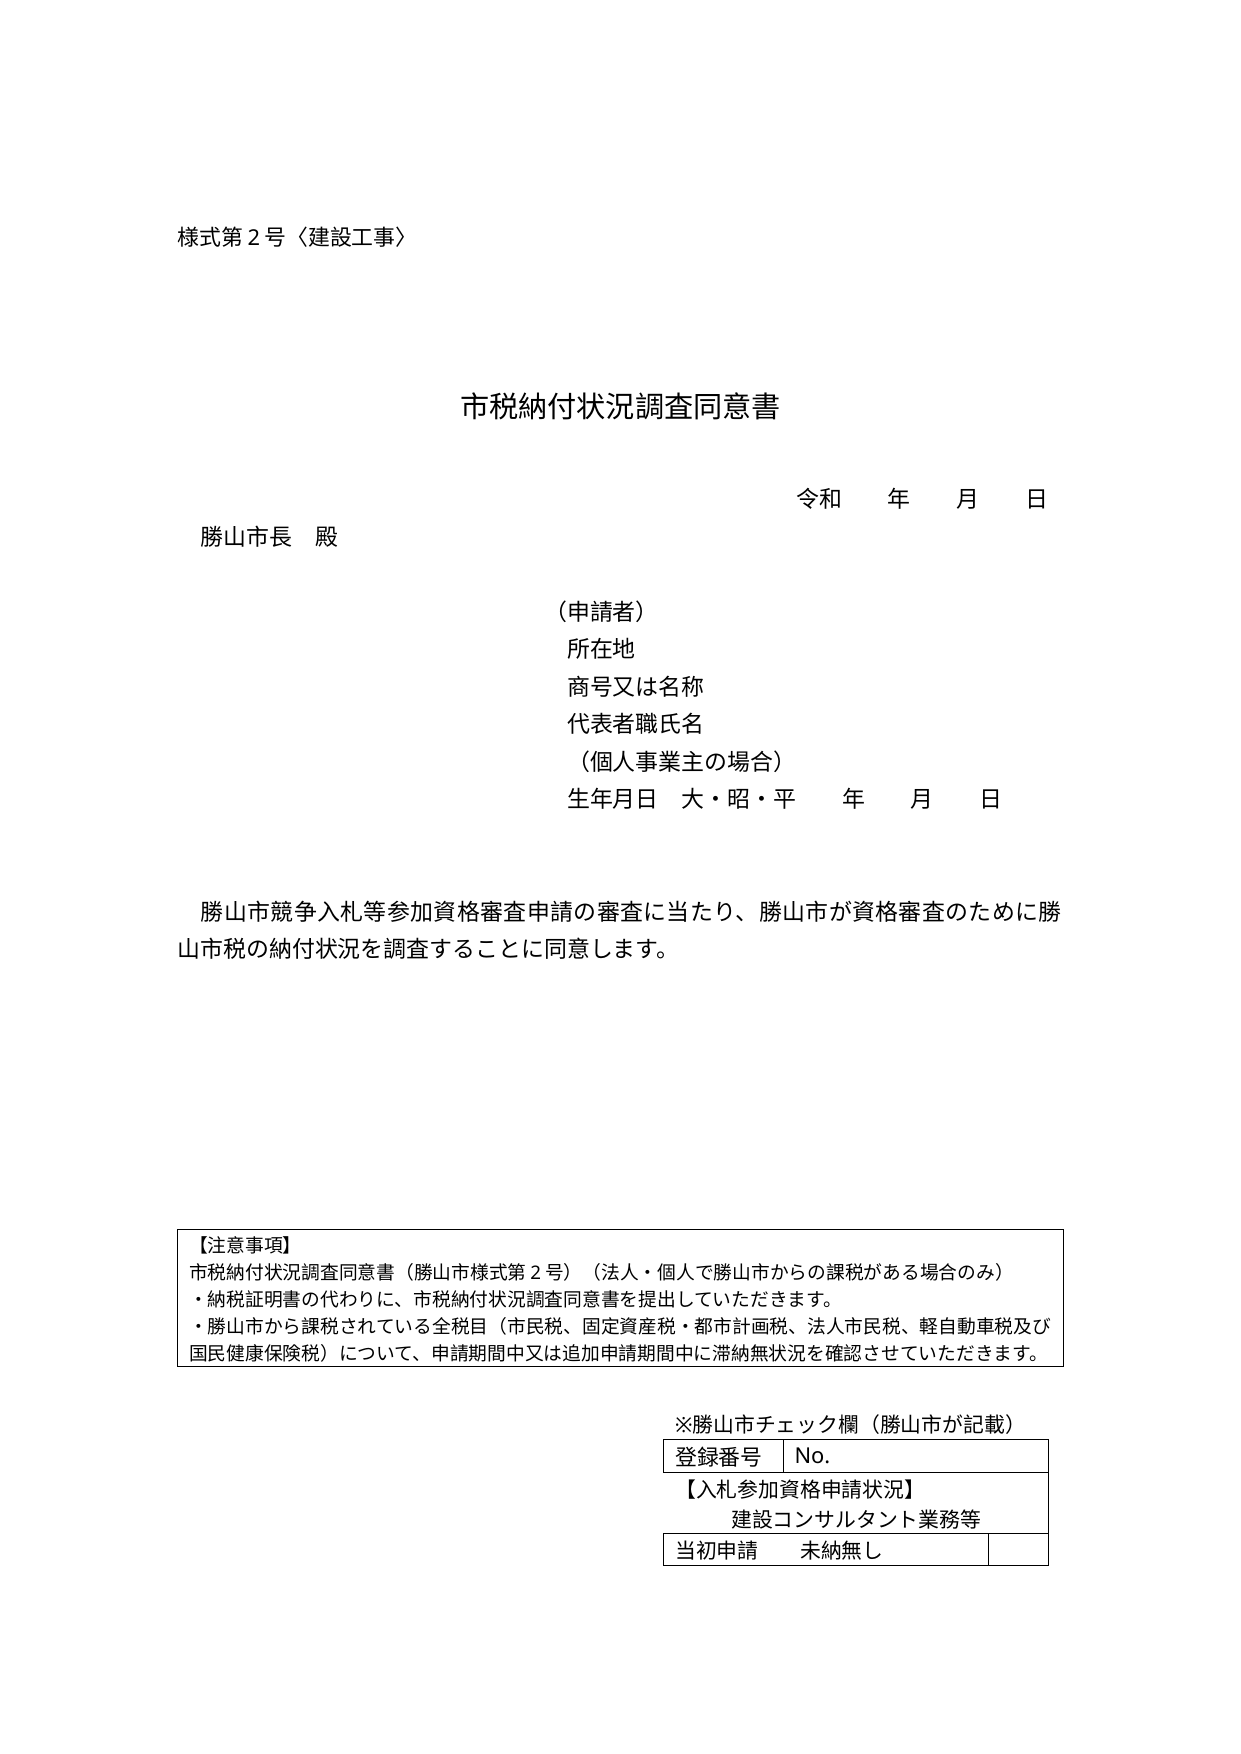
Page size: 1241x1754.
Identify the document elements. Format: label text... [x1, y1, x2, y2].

table_cell 登録番号 [664, 1440, 783, 1472]
text （申請者） [177, 592, 1063, 629]
table_cell 【入札参加資格申請状況】 建設コンサルタント業務等 [664, 1473, 1048, 1533]
table_header 【注意事項】 市税納付状況調査同意書（勝山市様式第2号）（法人・個人で勝山市からの課税がある場合のみ） ・納税証明書の代わりに、市税納付状況調査同意書を提出していただきます。 ・勝山市から課税されている全税目（市民税、固定資産税・都市計画税、法人市民税、軽自動車税及び 国民健康保険税）について、申請期間中又は追加申請期間中に滞納無状況を確認させていただきます。 [178, 1230, 1063, 1366]
text 令和 年 月 日 [177, 479, 1063, 517]
text 生年月日 大・昭・平 年 月 日 [177, 779, 1063, 817]
table_header ※勝山市チェック欄（勝山市が記載） [664, 1409, 1048, 1439]
text （個人事業主の場合） [177, 742, 1063, 779]
text 勝山市長 殿 [177, 517, 1063, 554]
text 所在地 [177, 629, 1063, 667]
text 代表者職氏名 [177, 704, 1063, 742]
table_cell [989, 1534, 1048, 1564]
text 商号又は名称 [177, 667, 1063, 704]
text 様式第2号〈建設工事〉 [177, 217, 1063, 254]
table_cell No. [784, 1440, 1048, 1472]
table_cell 当初申請 未納無し [664, 1534, 988, 1564]
text 市税納付状況調査同意書 [177, 367, 1063, 442]
text 勝山市競争入札等参加資格審査申請の審査に当たり、勝山市が資格審査のために勝山市税の納付状況を調査することに同意します。 [177, 892, 1063, 967]
